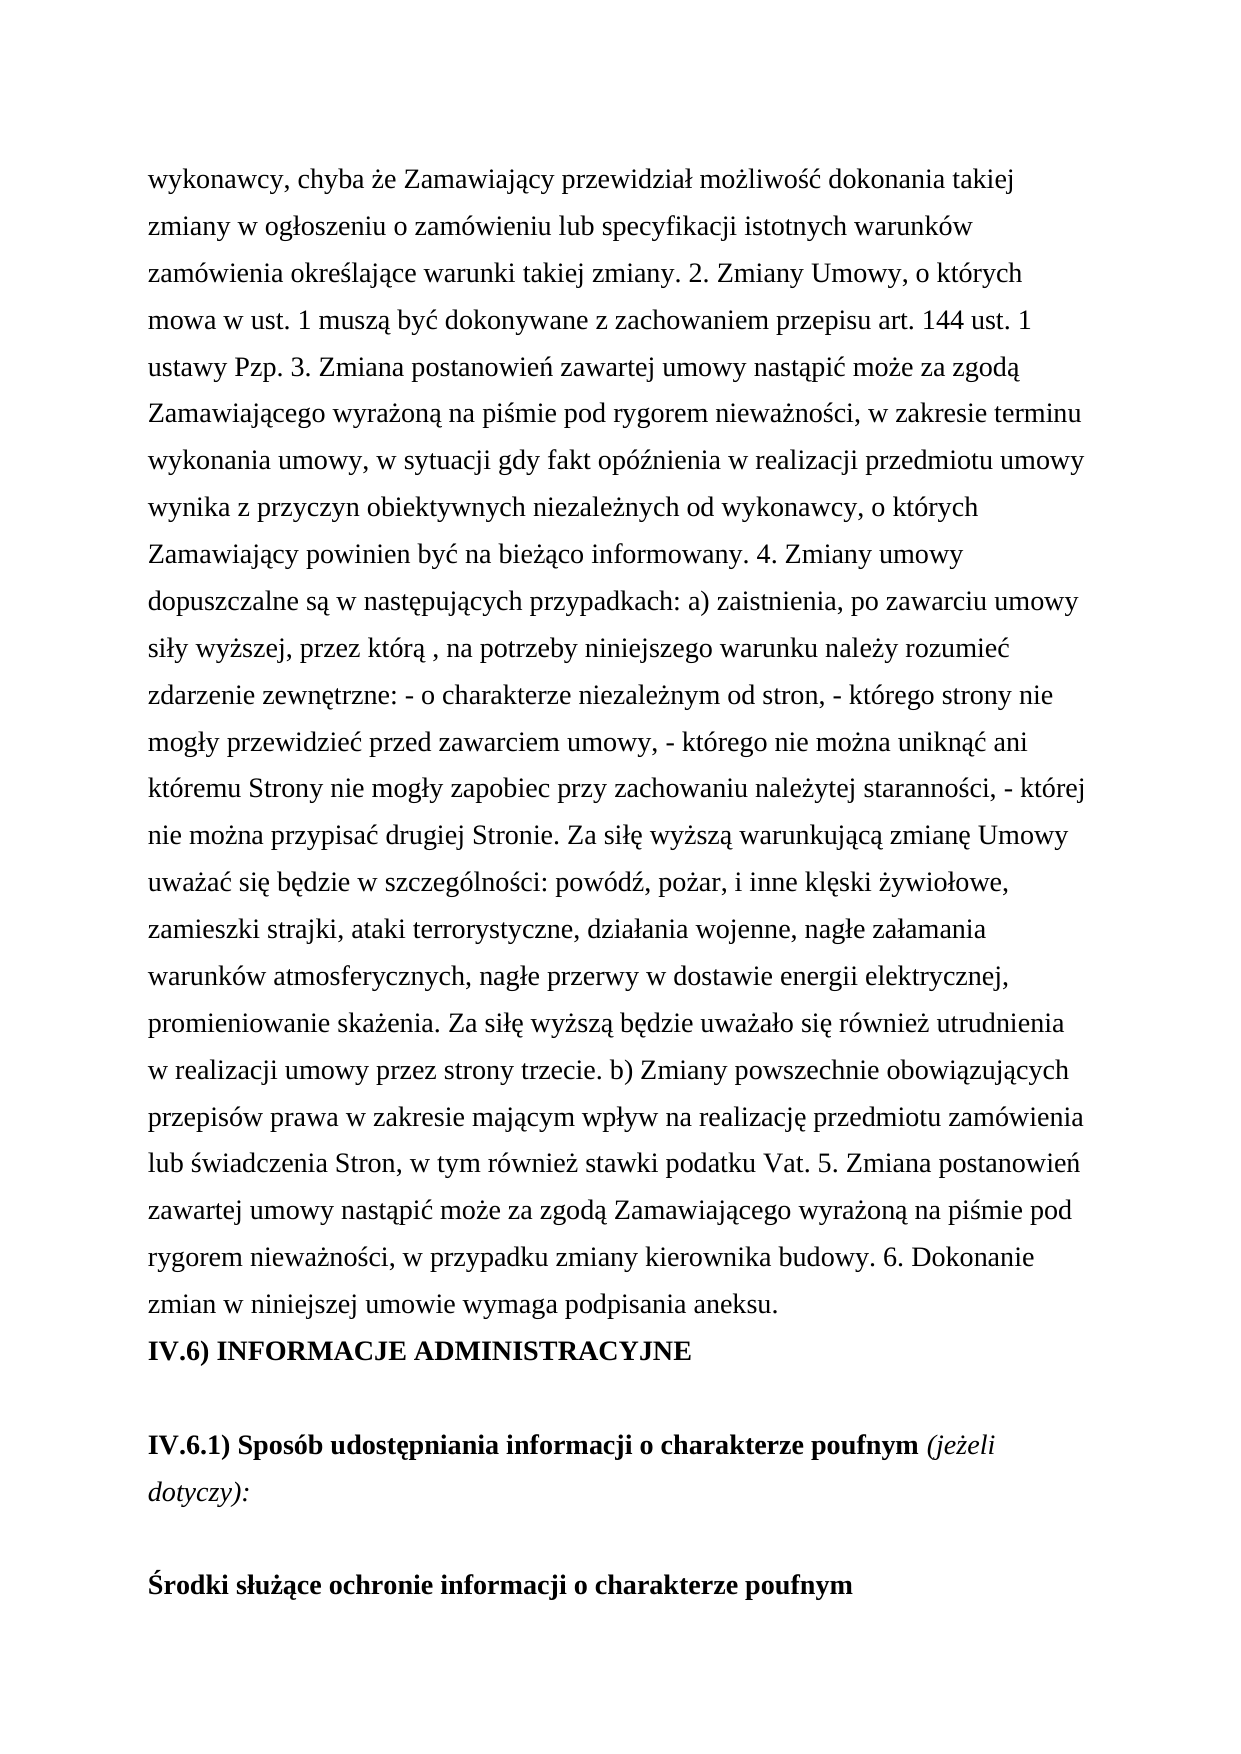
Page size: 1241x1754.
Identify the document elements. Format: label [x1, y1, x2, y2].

text [148, 148, 1093, 1601]
